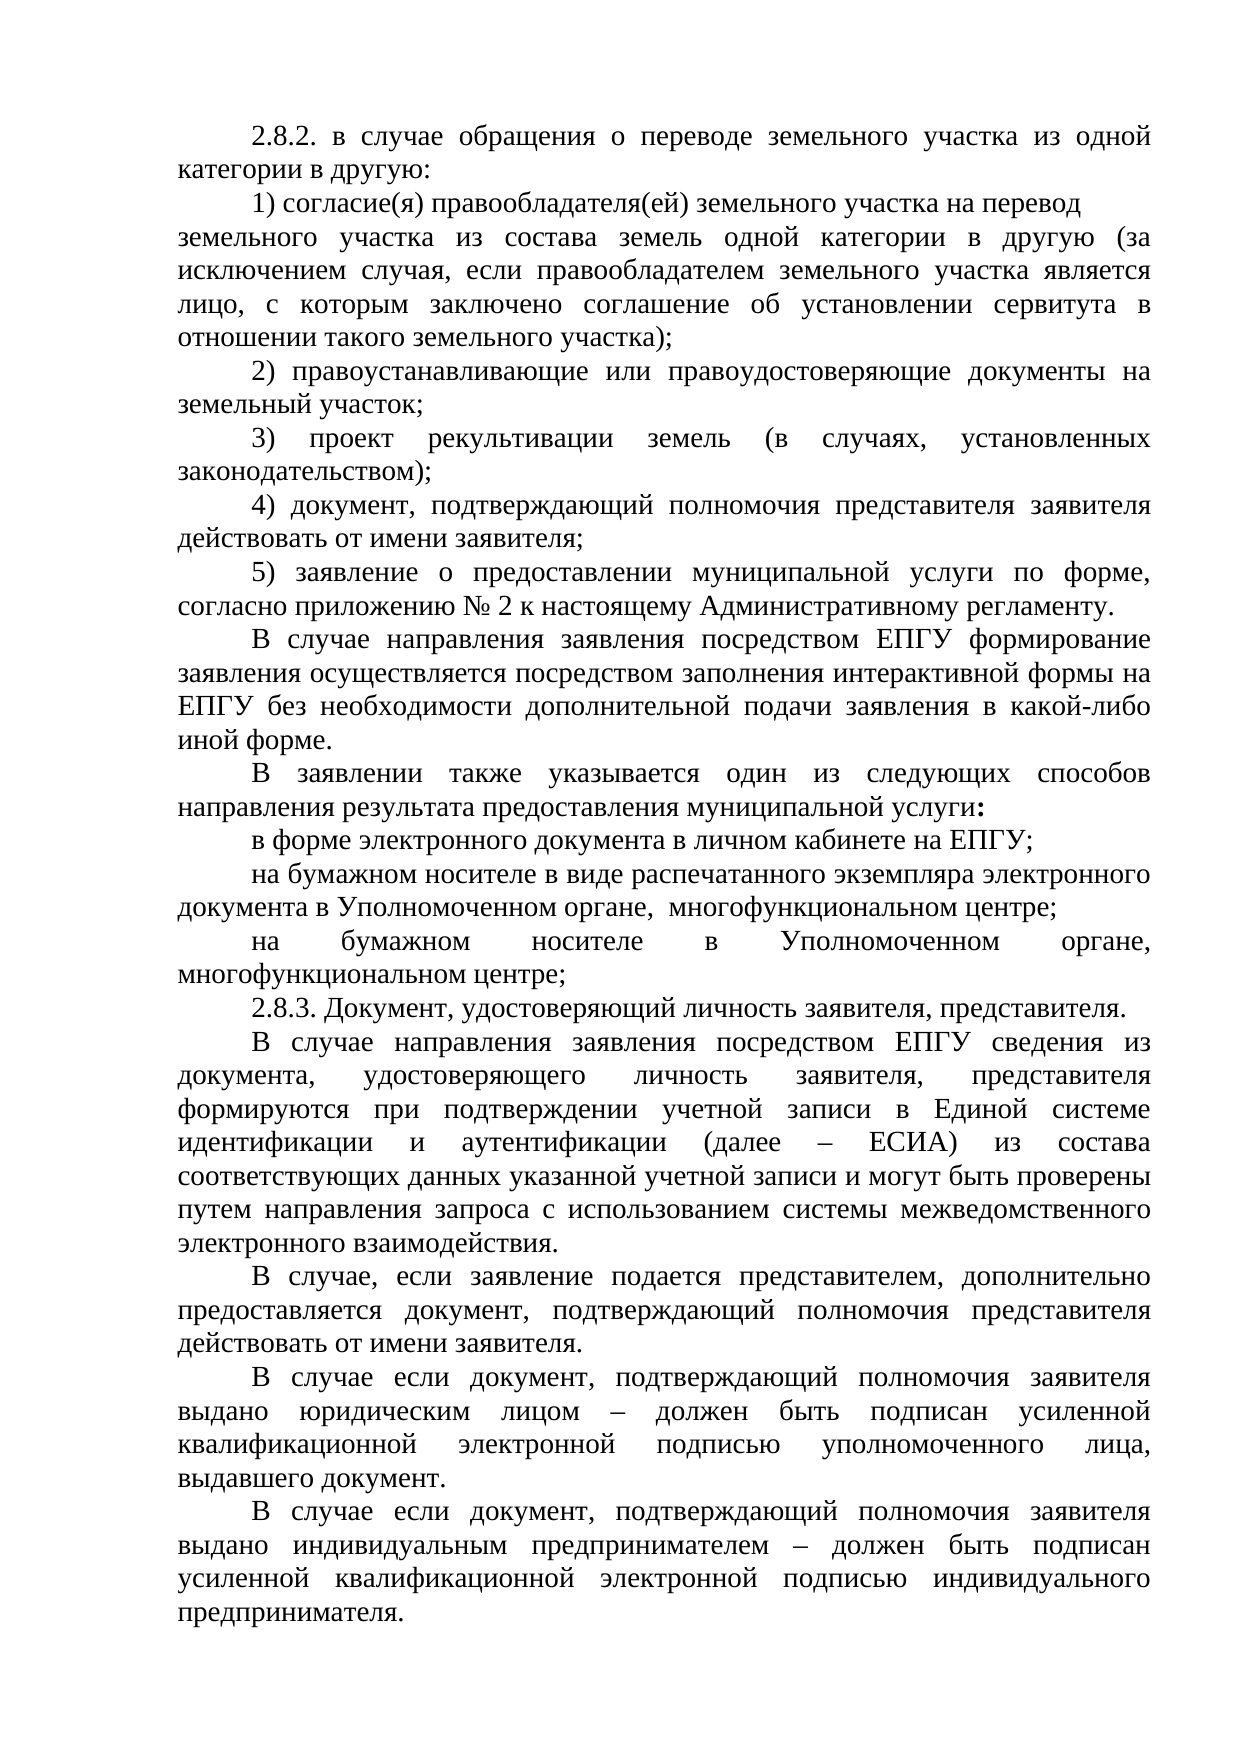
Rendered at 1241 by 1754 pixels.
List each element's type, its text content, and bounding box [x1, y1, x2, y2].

text 3) проект рекультивации земель (в случаях, установленных законодательством); [177, 420, 1152, 487]
text В случае если документ, подтверждающий полномочия заявителя выдано юридическим лицом – должен быть подписан усиленной квалификационной электронной подписью уполномоченного лица, выдавшего документ. [177, 1359, 1152, 1493]
text 2.8.3. Документ, удостоверяющий личность заявителя, представителя. [177, 990, 1152, 1024]
text на бумажном носителе в Уполномоченном органе, многофункциональном центре; [177, 923, 1152, 990]
text 5) заявление о предоставлении муниципальной услуги по форме, согласно приложению № 2 к настоящему Административному регламенту. [177, 554, 1152, 621]
text 1) согласие(я) правообладателя(ей) земельного участка на перевод [177, 185, 1152, 219]
text на бумажном носителе в виде распечатанного экземпляра электронного документа в Уполномоченном органе, многофункциональном центре; [177, 856, 1152, 923]
text В случае, если заявление подается представителем, дополнительно предоставляется документ, подтверждающий полномочия представителя действовать от имени заявителя. [177, 1258, 1152, 1359]
text земельного участка из состава земель одной категории в другую (за исключением случая, если правообладателем земельного участка является лицо, с которым заключено соглашение об установлении сервитута в отношении такого земельного участка); [177, 219, 1152, 353]
text В случае направления заявления посредством ЕПГУ сведения из документа, удостоверяющего личность заявителя, представителя формируются при подтверждении учетной записи в Единой системе идентификации и аутентификации (далее – ЕСИА) из состава соответствующих данных указанной учетной записи и могут быть проверены путем направления запроса с использованием системы межведомственного электронного взаимодействия. [177, 1024, 1152, 1258]
text 4) документ, подтверждающий полномочия представителя заявителя действовать от имени заявителя; [177, 487, 1152, 554]
text В заявлении также указывается один из следующих способов направления результата предоставления муниципальной услуги: [177, 755, 1152, 822]
text В случае направления заявления посредством ЕПГУ формирование заявления осуществляется посредством заполнения интерактивной формы на ЕПГУ без необходимости дополнительной подачи заявления в какой-либо иной форме. [177, 621, 1152, 755]
text 2.8.2. в случае обращения о переводе земельного участка из одной категории в другую: [177, 118, 1152, 185]
text В случае если документ, подтверждающий полномочия заявителя выдано индивидуальным предпринимателем – должен быть подписан усиленной квалификационной электронной подписью индивидуального предпринимателя. [177, 1493, 1152, 1627]
text в форме электронного документа в личном кабинете на ЕПГУ; [177, 822, 1152, 856]
text 2) правоустанавливающие или правоудостоверяющие документы на земельный участок; [177, 353, 1152, 420]
